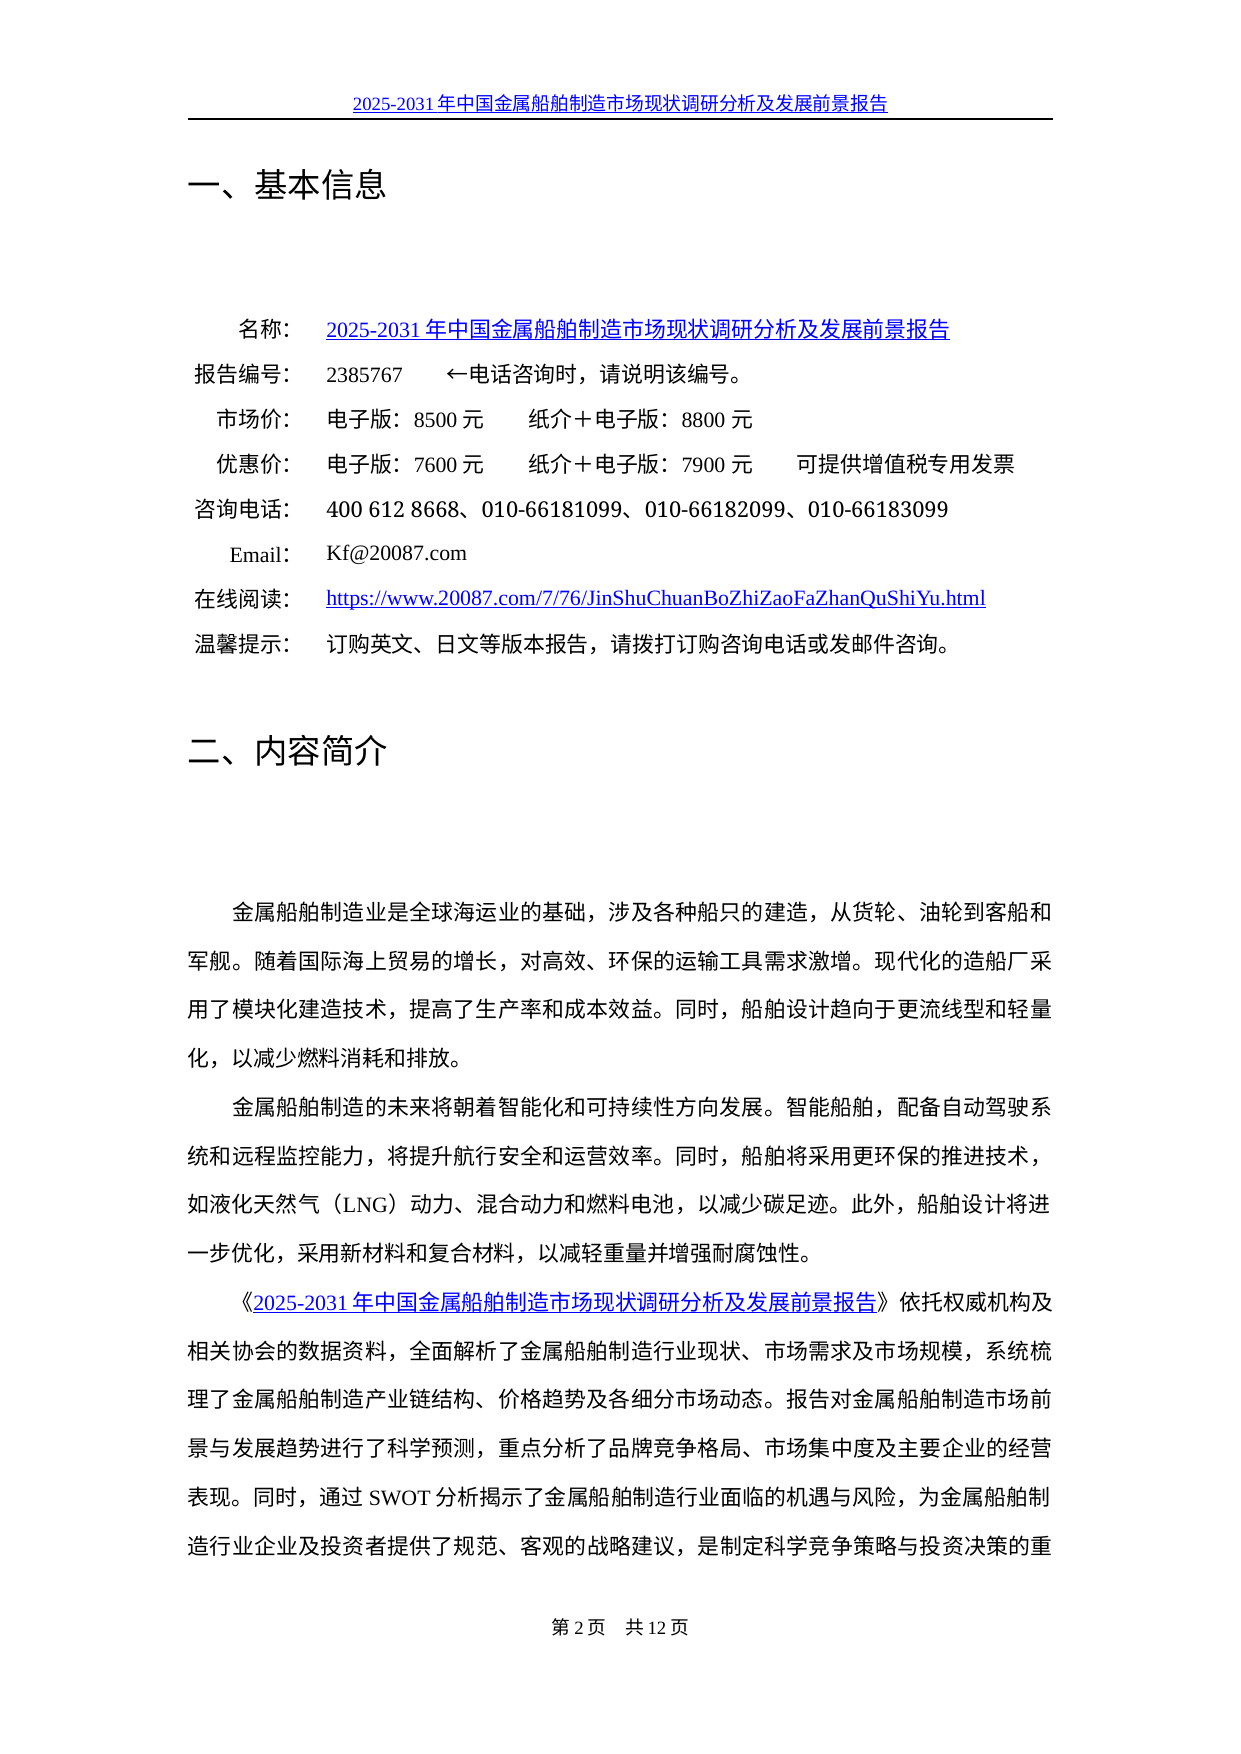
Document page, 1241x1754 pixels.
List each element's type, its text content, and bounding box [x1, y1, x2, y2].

table_cell 电子版：8500 元 纸介＋电子版：8800 元 [315, 402, 1073, 447]
title 二、内容简介 [187, 717, 1053, 782]
table_cell 咨询电话： [167, 492, 315, 537]
table_header 2025-2031年中国金属船舶制造市场现状调研分析及发展前景报告 [315, 312, 1073, 357]
table_cell 温馨提示： [167, 627, 315, 672]
table_cell 电子版：7600 元 纸介＋电子版：7900 元 可提供增值税专用发票 [315, 447, 1073, 492]
table_cell [315, 582, 1073, 627]
table_cell 报告编号： [167, 357, 315, 402]
table_cell 订购英文、日文等版本报告，请拨打订购咨询电话或发邮件咨询。 [315, 627, 1073, 672]
table_cell Kf@20087.com [315, 537, 1073, 582]
table_cell 市场价： [167, 402, 315, 447]
table_cell 在线阅读： [167, 582, 315, 627]
table_cell Email： [167, 537, 315, 582]
table_header 名称： [167, 312, 315, 357]
table_cell 2385767 ←电话咨询时，请说明该编号。 [315, 357, 1073, 402]
table_cell 400 612 8668、010-66181099、010-66182099、010-66183099 [315, 492, 1073, 537]
table_cell 优惠价： [167, 447, 315, 492]
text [187, 894, 1053, 1561]
title 一、基本信息 [187, 150, 1053, 215]
